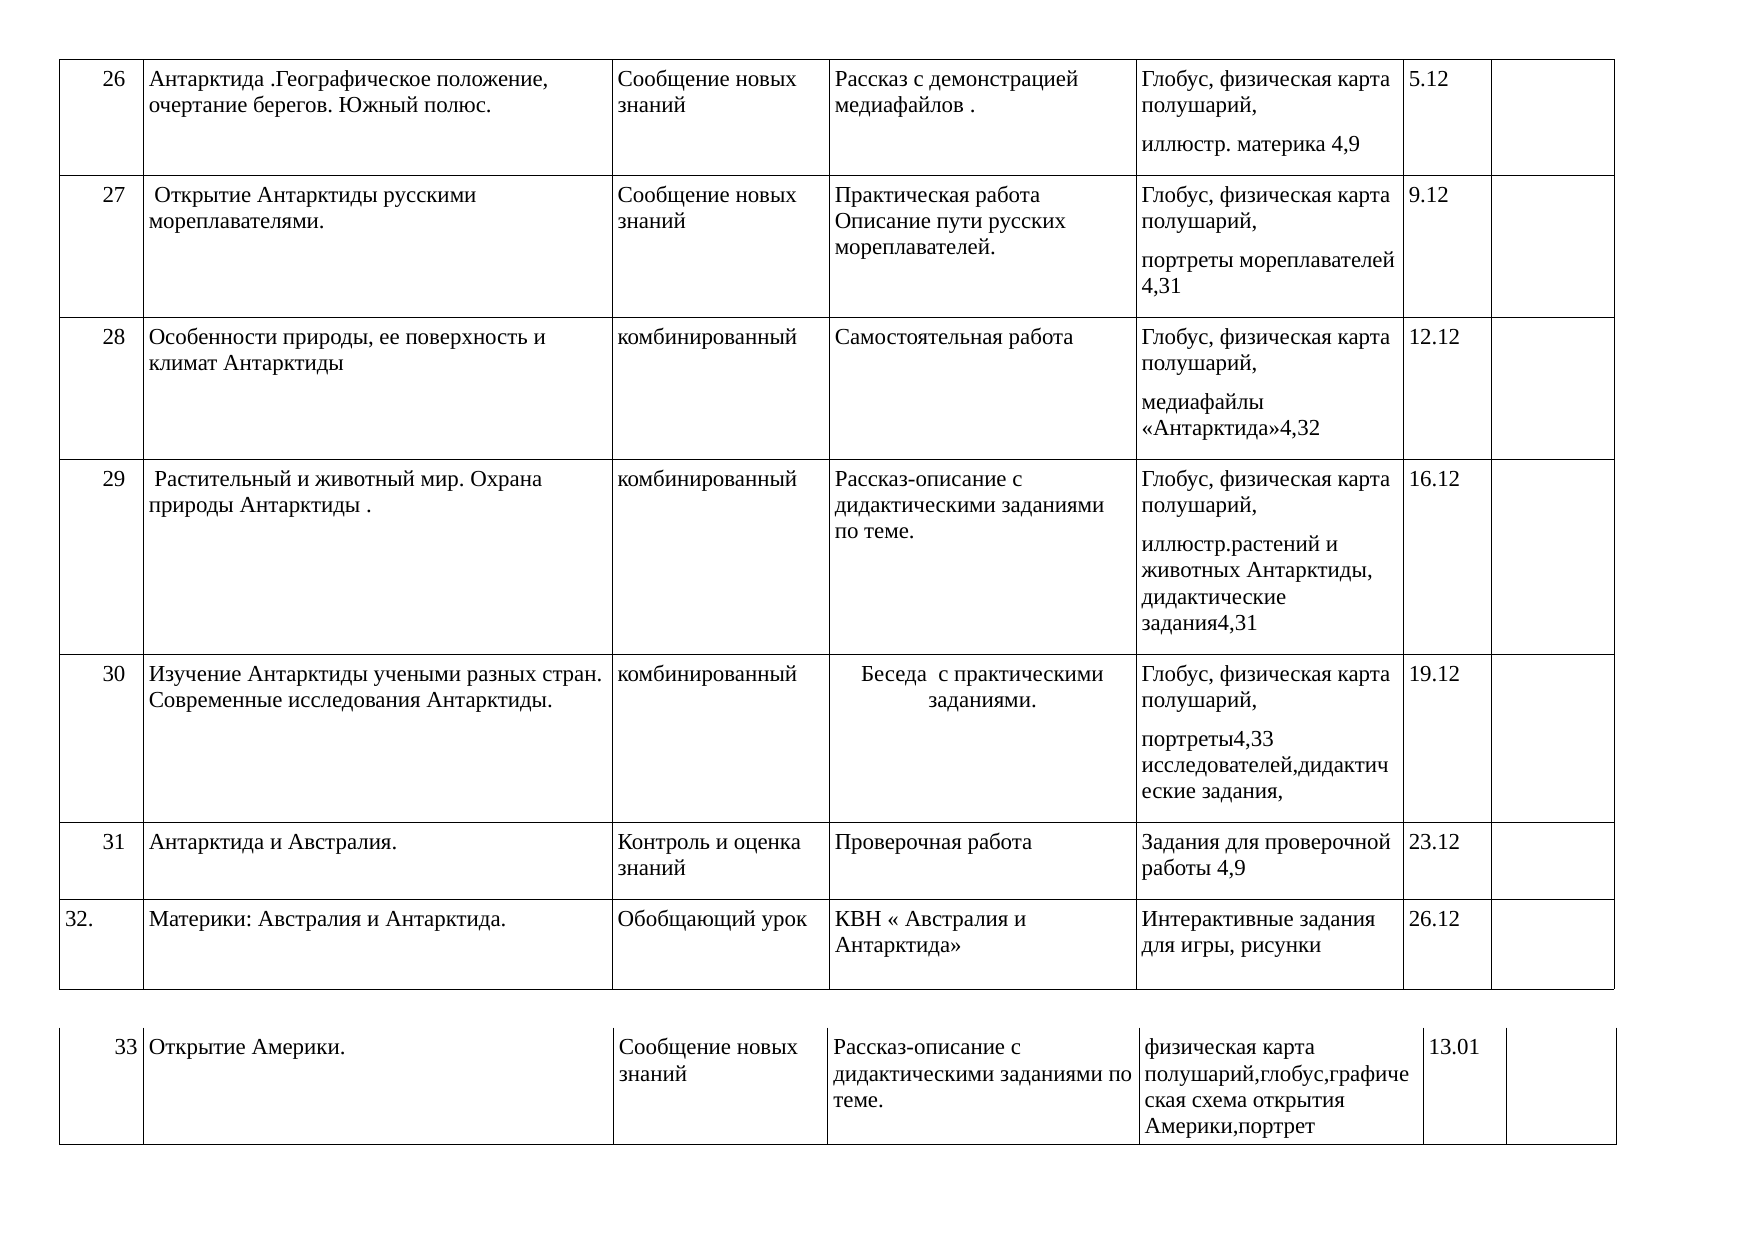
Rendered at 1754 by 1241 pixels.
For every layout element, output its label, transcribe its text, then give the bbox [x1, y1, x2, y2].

table_cell Открытие Антарктиды русскими мореплавателями. [144, 176, 612, 317]
table_cell [1492, 176, 1614, 317]
table_cell Глобус, физическая карта полушарий, портреты4,33 исследователей,дидактические задания, [1137, 655, 1403, 822]
table_cell Глобус, физическая карта полушарий, иллюстр. материка 4,9 [1137, 60, 1403, 175]
table_cell 28 [60, 318, 143, 459]
table_cell Беседа с практическими заданиями. [830, 655, 1136, 822]
table_cell 26 [60, 60, 143, 175]
table_cell Задания для проверочной работы 4,9 [1137, 823, 1403, 899]
table_cell 30 [60, 655, 143, 822]
table_cell Интерактивные задания для игры, рисунки [1137, 900, 1403, 988]
table_cell 9.12 [1404, 176, 1491, 317]
table_cell КВН « Австралия и Антарктида» [830, 900, 1136, 988]
table_cell 23.12 [1404, 823, 1491, 899]
table_cell комбинированный [613, 318, 829, 459]
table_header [1140, 1028, 1423, 1144]
table_cell 31 [60, 823, 143, 899]
table_cell 16.12 [1404, 460, 1491, 654]
table_cell 32. [60, 900, 143, 988]
table_header 13.01 [1424, 1028, 1506, 1144]
table_cell Проверочная работа [830, 823, 1136, 899]
table_cell 19.12 [1404, 655, 1491, 822]
table_cell комбинированный [613, 460, 829, 654]
table_cell [1492, 318, 1614, 459]
table_cell [1492, 823, 1614, 899]
table_cell Обобщающий урок [613, 900, 829, 988]
table_header 33 [60, 1028, 143, 1144]
table_cell [1492, 460, 1614, 654]
table_cell Контроль и оценка знаний [613, 823, 829, 899]
table_cell 12.12 [1404, 318, 1491, 459]
table_header Открытие Америки. [144, 1028, 613, 1144]
table_cell [1492, 655, 1614, 822]
table_cell 27 [60, 176, 143, 317]
table_cell Глобус, физическая карта полушарий, медиафайлы «Антарктида»4,32 [1137, 318, 1403, 459]
table_cell Самостоятельная работа [830, 318, 1136, 459]
table_cell 26.12 [1404, 900, 1491, 988]
table_cell 29 [60, 460, 143, 654]
table_cell Антарктида и Австралия. [144, 823, 612, 899]
table_cell Рассказ-описание с дидактическими заданиями по теме. [830, 460, 1136, 654]
table_cell Изучение Антарктиды учеными разных стран. Современные исследования Антарктиды. [144, 655, 612, 822]
table_cell [1492, 60, 1614, 175]
table_cell Практическая работа Описание пути русских мореплавателей. [830, 176, 1136, 317]
table_cell Глобус, физическая карта полушарий, иллюстр.растений и животных Антарктиды, дидактические задания4,31 [1137, 460, 1403, 654]
table_cell Сообщение новых знаний [613, 176, 829, 317]
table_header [828, 1028, 1139, 1144]
table_header [1507, 1028, 1616, 1144]
table_cell Растительный и животный мир. Охрана природы Антарктиды . [144, 460, 612, 654]
table_cell Рассказ с демонстрацией медиафайлов . [830, 60, 1136, 175]
table_cell Особенности природы, ее поверхность и климат Антарктиды [144, 318, 612, 459]
table_cell 5.12 [1404, 60, 1491, 175]
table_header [614, 1028, 827, 1144]
table_cell Материки: Австралия и Антарктида. [144, 900, 612, 988]
table_cell Глобус, физическая карта полушарий, портреты мореплавателей 4,31 [1137, 176, 1403, 317]
table_cell Антарктида .Географическое положение, очертание берегов. Южный полюс. [144, 60, 612, 175]
table_cell Сообщение новых знаний [613, 60, 829, 175]
table_cell [1492, 900, 1614, 988]
table_cell комбинированный [613, 655, 829, 822]
